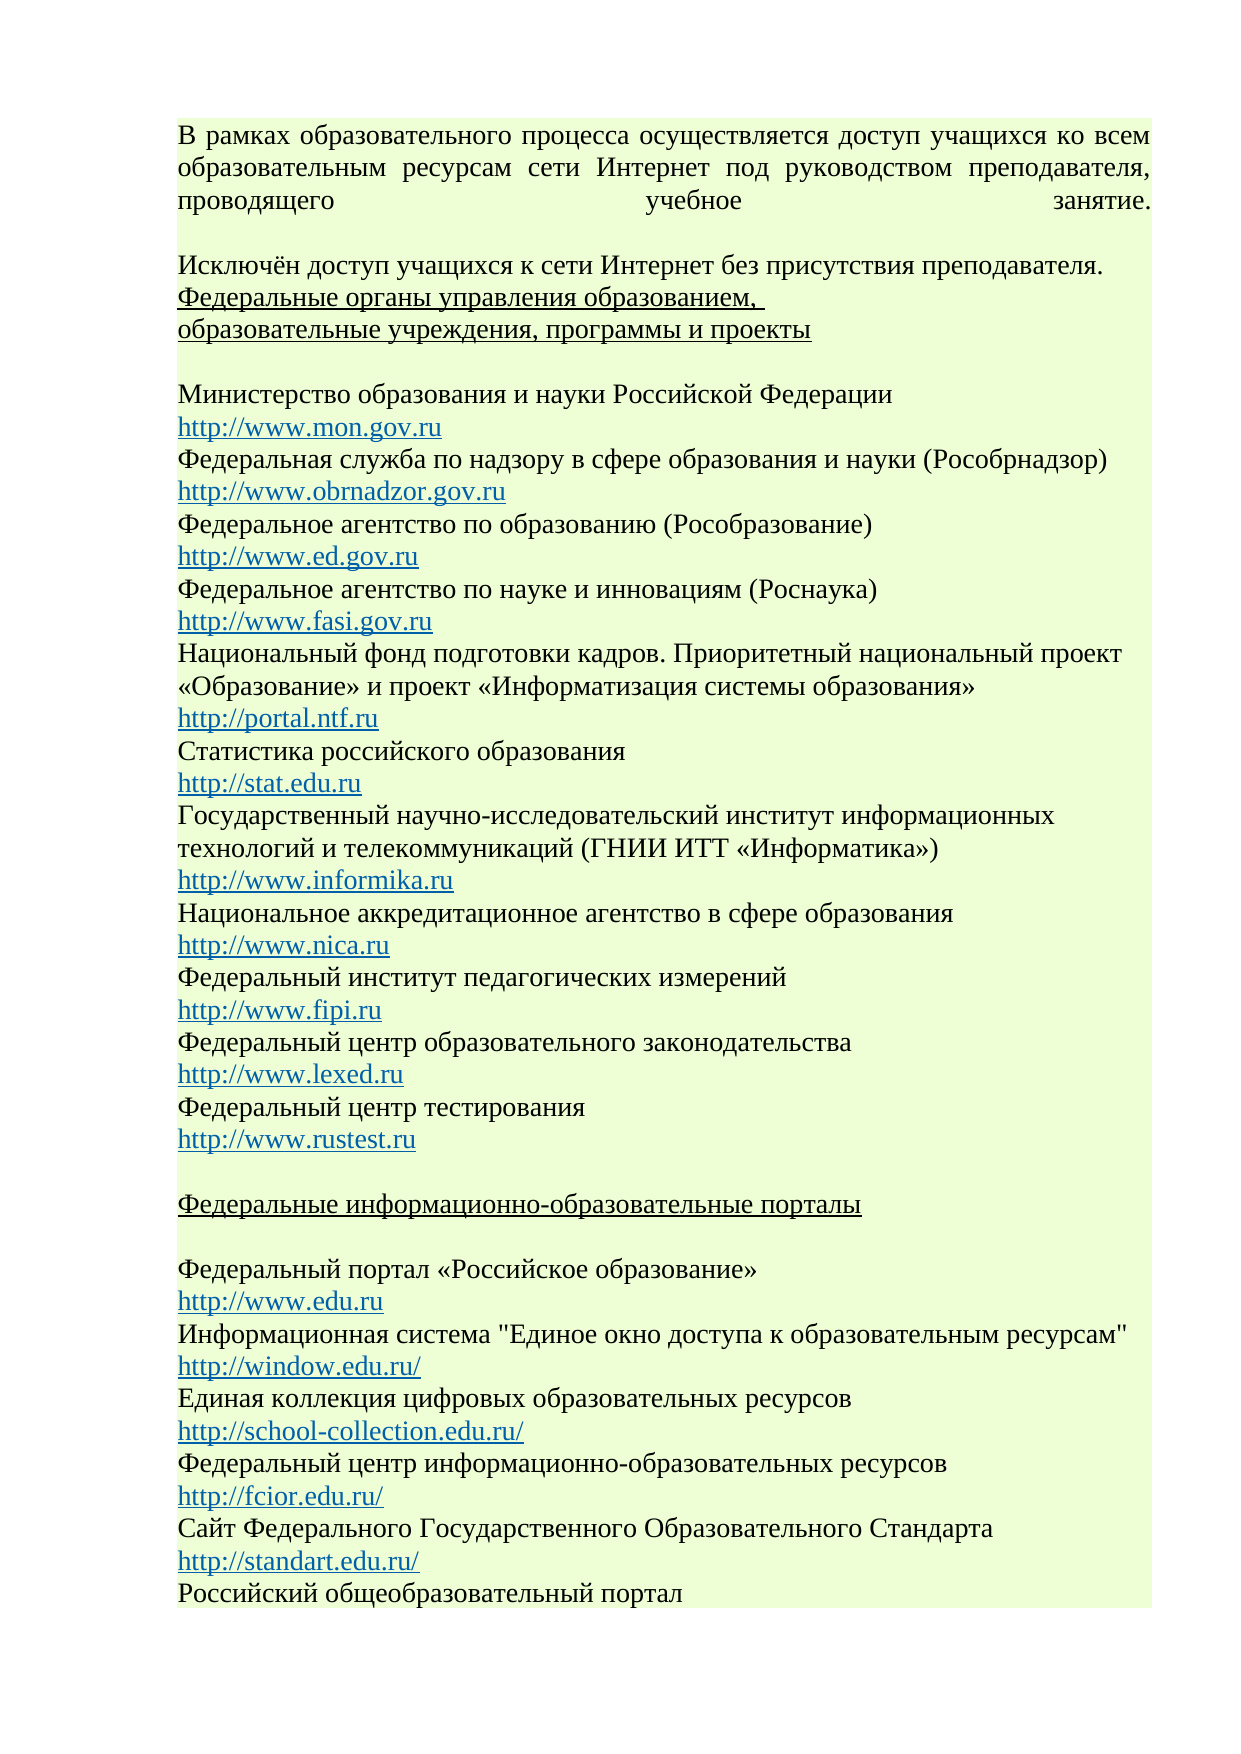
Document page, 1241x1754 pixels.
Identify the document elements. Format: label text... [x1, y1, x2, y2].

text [177, 280, 1152, 1608]
text В рамках образовательного процесса осуществляется доступ учащихся ко всем образовательным ресурсам сети Интернет под руководством преподавателя, проводящего учебное занятие. Исключён доступ учащихся к сети Интернет без присутствия преподавателя. [177, 118, 1152, 280]
